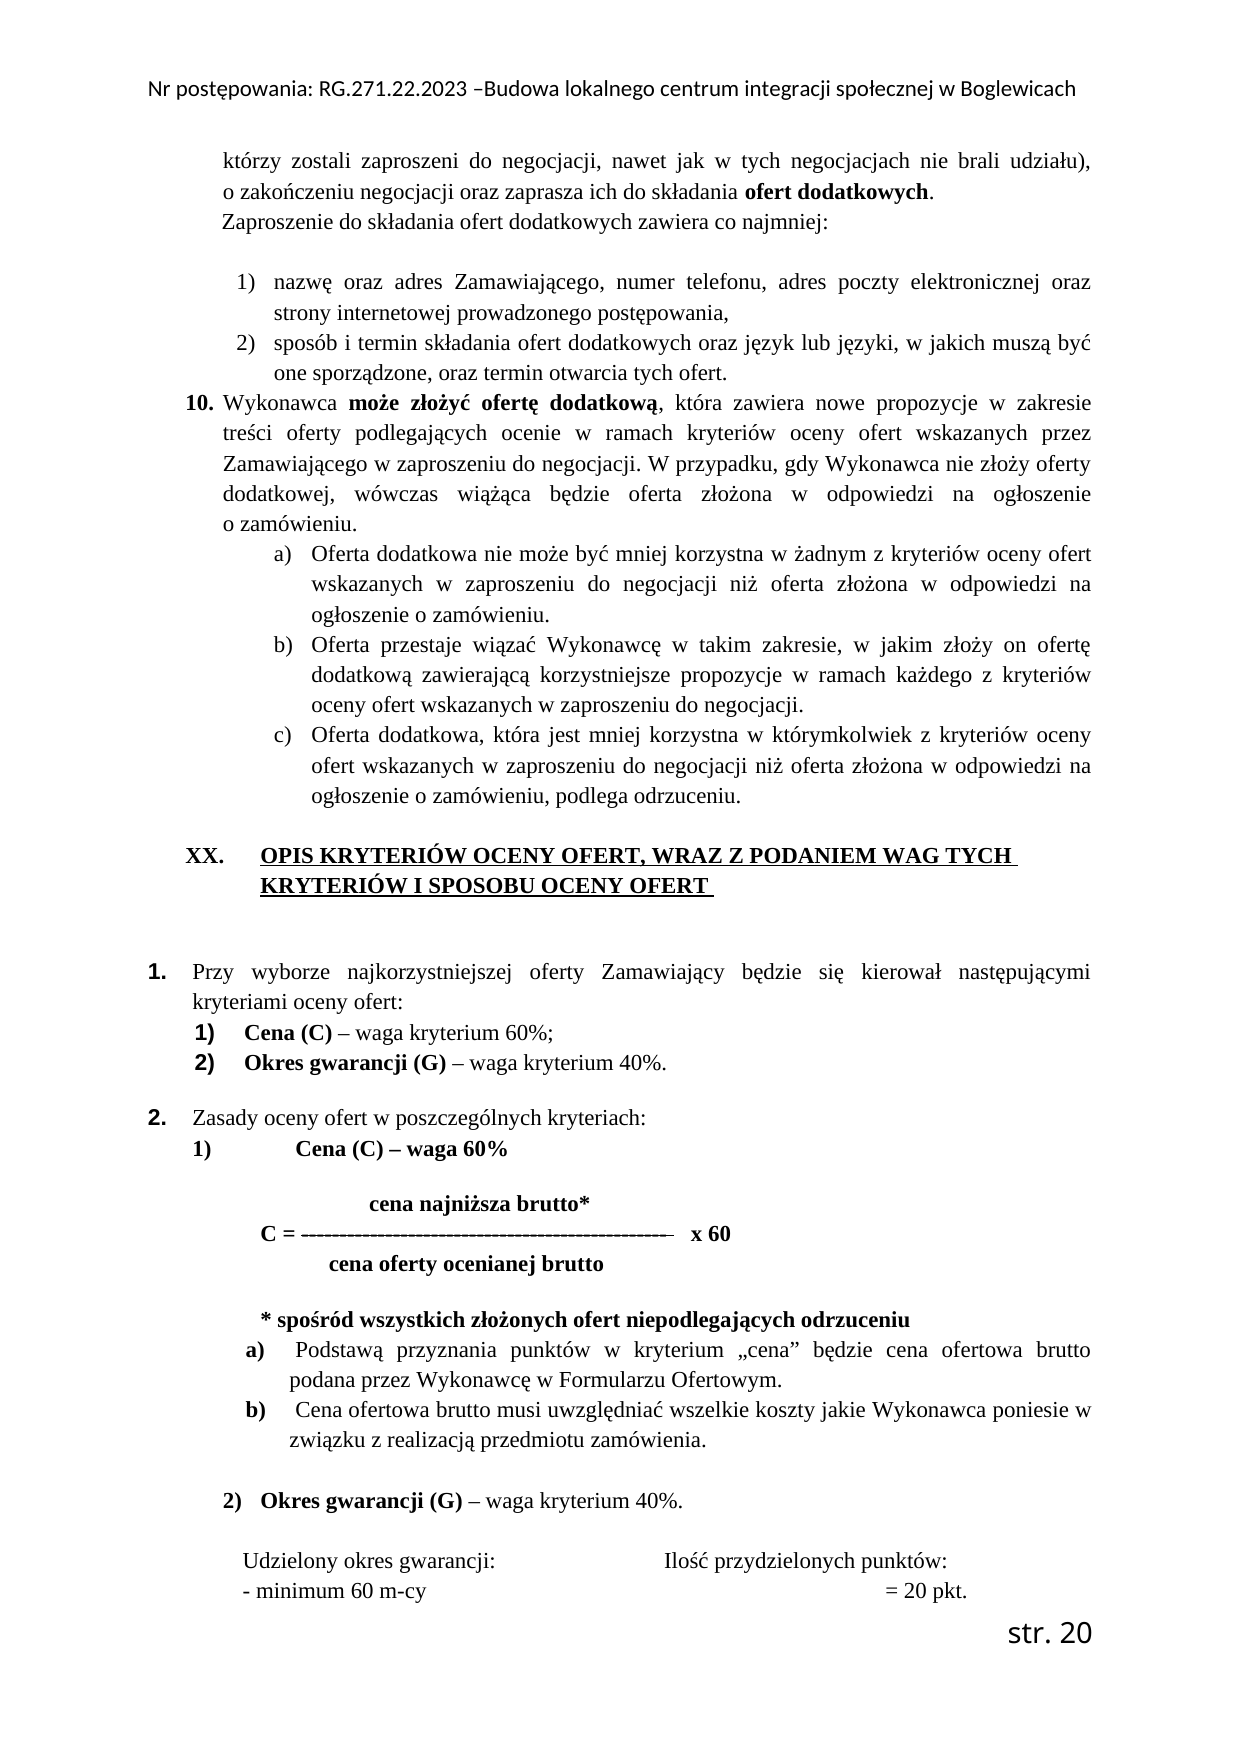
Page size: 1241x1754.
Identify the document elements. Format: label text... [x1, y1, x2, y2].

list OPIS KRYTERIÓW OCENY OFERT, WRAZ Z PODANIEM WAG TYCH KRYTERIÓW I SPOSOBU OCENY OFERT [185, 842, 1093, 899]
list nazwę oraz adres Zamawiającego, numer telefonu, adres poczty elektronicznej oraz strony internetowej prowadzonego postępowania, [236, 268, 1093, 325]
text C = ------------------------------------------------ x 60 [260, 1220, 1093, 1247]
list Przy wyborze najkorzystniejszej oferty Zamawiający będzie się kierował następującymi kryteriami oceny ofert: [148, 958, 1093, 1015]
list Podstawą przyznania punktów w kryterium „cena” będzie cena ofertowa brutto podana przez Wykonawcę w Formularzu Ofertowym. [245, 1336, 1093, 1392]
list Okres gwarancji (G) – waga kryterium 40%. [223, 1487, 1093, 1513]
list Oferta dodatkowa, która jest mniej korzystna w którymkolwiek z kryteriów oceny ofert wskazanych w zaproszeniu do negocjacji niż oferta złożona w odpowiedzi na ogłoszenie o zamówieniu, podlega odrzuceniu. [274, 722, 1093, 808]
list Oferta przestaje wiązać Wykonawcę w takim zakresie, w jakim złoży on ofertę dodatkową zawierającą korzystniejsze propozycje w ramach każdego z kryteriów oceny ofert wskazanych w zaproszeniu do negocjacji. [274, 631, 1093, 718]
list Okres gwarancji (G) – waga kryterium 40%. [194, 1049, 1093, 1075]
text - minimum 60 m-cy = 20 pkt. [242, 1577, 1093, 1604]
text Zaproszenie do składania ofert dodatkowych zawiera co najmniej: [192, 208, 1093, 234]
list Cena (C) – waga 60% [192, 1135, 1093, 1161]
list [185, 148, 1093, 204]
list Cena (C) – waga kryterium 60%; [194, 1018, 1093, 1045]
text cena oferty ocenianej brutto [328, 1250, 1093, 1277]
text cena najniższa brutto* [369, 1190, 1093, 1216]
list Zasady oceny ofert w poszczególnych kryteriach: [148, 1104, 1093, 1131]
text * spośród wszystkich złożonych ofert niepodlegających odrzuceniu [186, 1306, 1093, 1332]
list Oferta dodatkowa nie może być mniej korzystna w żadnym z kryteriów oceny ofert wskazanych w zaproszeniu do negocjacji niż oferta złożona w odpowiedzi na ogłoszenie o zamówieniu. [274, 540, 1093, 627]
list sposób i termin składania ofert dodatkowych oraz język lub języki, w jakich muszą być one sporządzone, oraz termin otwarcia tych ofert. [236, 329, 1093, 385]
text Udzielony okres gwarancji: Ilość przydzielonych punktów: [242, 1547, 1093, 1574]
list Wykonawca może złożyć ofertę dodatkową, która zawiera nowe propozycje w zakresie treści oferty podlegających ocenie w ramach kryteriów oceny ofert wskazanych przez Zamawiającego w zaproszeniu do negocjacji. W przypadku, gdy Wykonawca nie złoży oferty dodatkowej, wówczas wiążąca będzie oferta złożona w odpowiedzi na ogłoszenie o zamówieniu. [185, 389, 1093, 536]
list Cena ofertowa brutto musi uwzględniać wszelkie koszty jakie Wykonawca poniesie w związku z realizacją przedmiotu zamówienia. [245, 1396, 1093, 1453]
